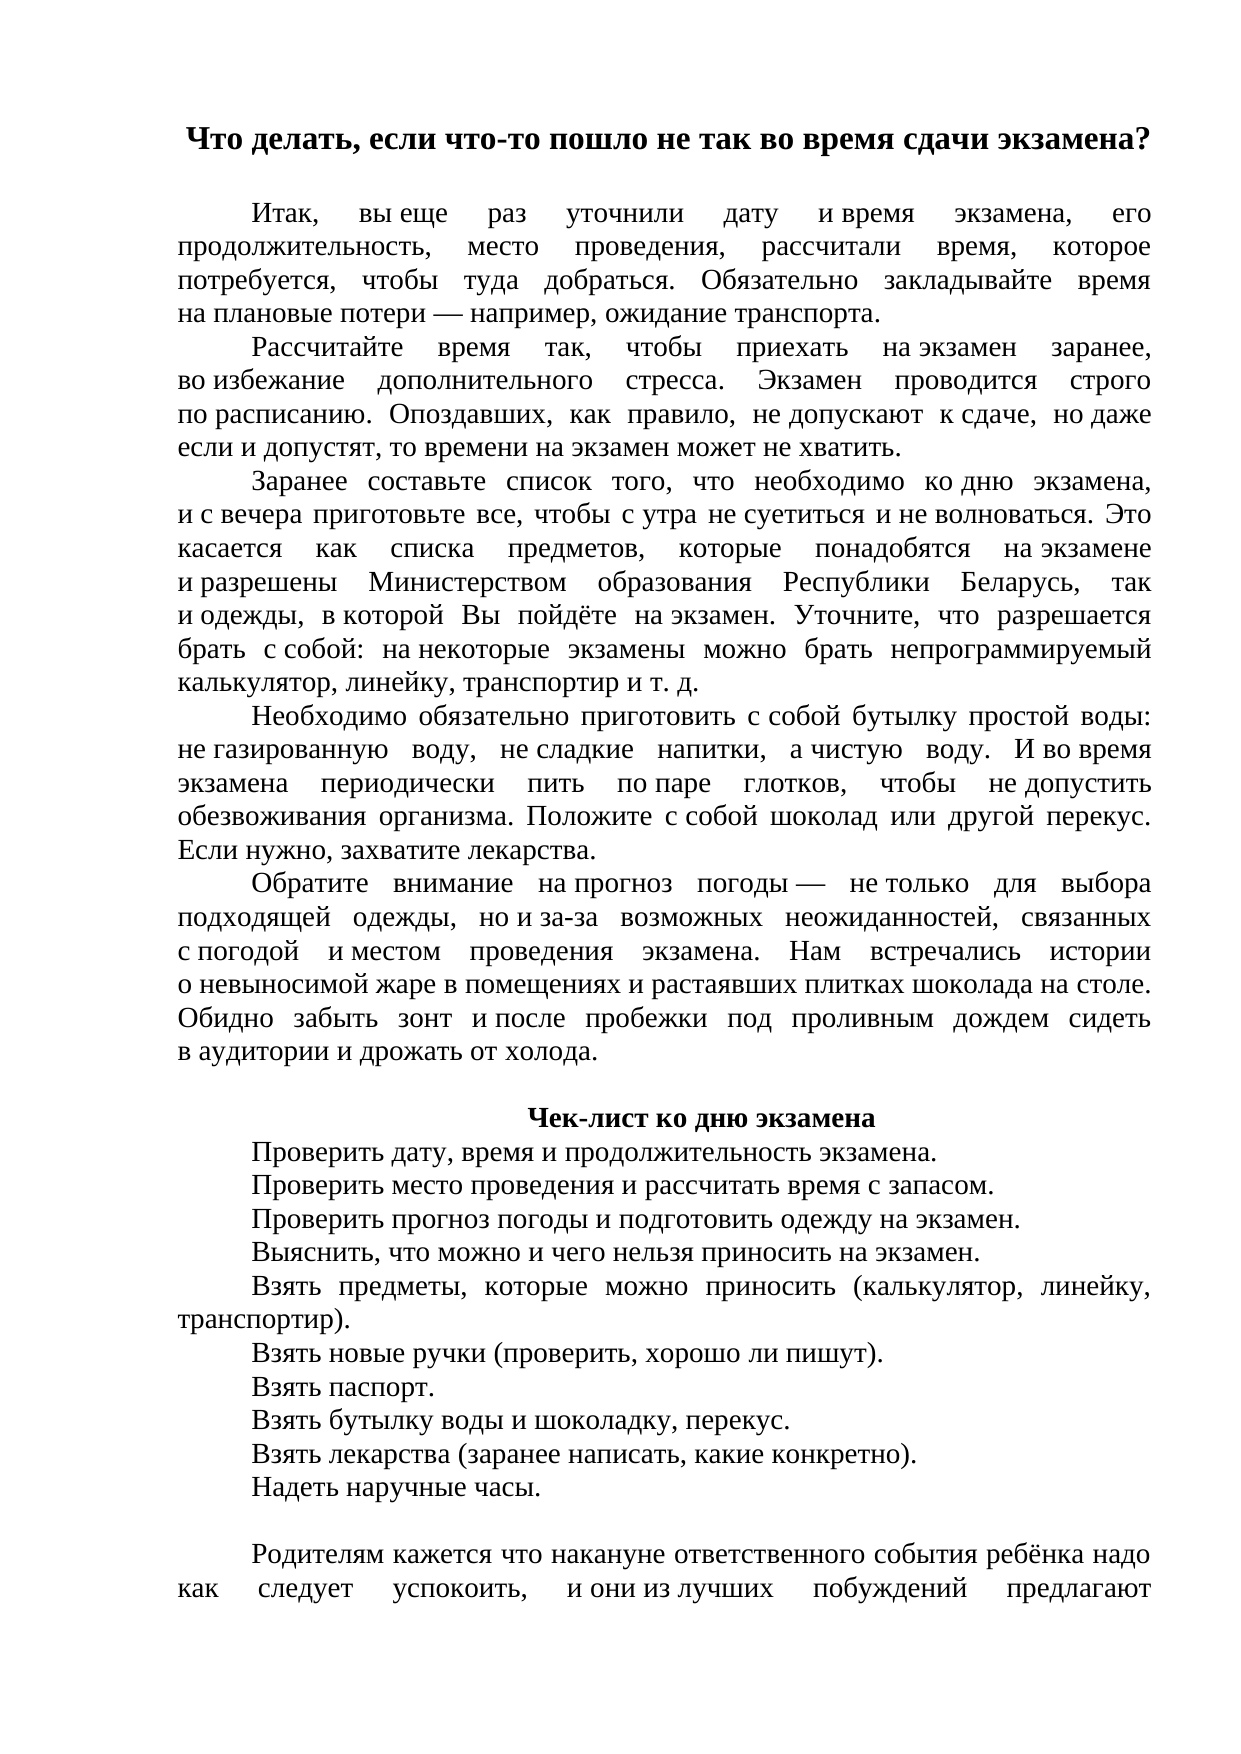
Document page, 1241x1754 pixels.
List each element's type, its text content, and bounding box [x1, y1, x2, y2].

text Взять новые ручки (проверить, хорошо ли пишут). [177, 1335, 1152, 1369]
text Обратите внимание на прогноз погоды — не только для выбора подходящей одежды, но и за-за возможных неожиданностей, связанных с погодой и местом проведения экзамена. Нам встречались истории о невыносимой жаре в помещениях и растаявших плитках шоколада на столе. Обидно забыть зонт и после пробежки под проливным дождем сидеть в аудитории и дрожать от холода. [177, 866, 1152, 1067]
text Рассчитайте время так, чтобы приехать на экзамен заранее, во избежание дополнительного стресса. Экзамен проводится строго по расписанию. Опоздавших, как правило, не допускают к сдаче, но даже если и допустят, то времени на экзамен может не хватить. [177, 329, 1152, 463]
text Проверить дату, время и продолжительность экзамена. [177, 1134, 1152, 1167]
text Взять лекарства (заранее написать, какие конкретно). [177, 1436, 1152, 1469]
text Заранее составьте список того, что необходимо ко дню экзамена, и с вечера приготовьте все, чтобы с утра не суетиться и не волноваться. Это касается как списка предметов, которые понадобятся на экзамене и разрешены Министерством образования Республики Беларусь, так и одежды, в которой Вы пойдёте на экзамен. Уточните, что разрешается брать с собой: на некоторые экзамены можно брать непрограммируемый калькулятор, линейку, транспортир и т. д. [177, 463, 1152, 698]
text Проверить прогноз погоды и подготовить одежду на экзамен. [177, 1201, 1152, 1234]
text Необходимо обязательно приготовить с собой бутылку простой воды: не газированную воду, не сладкие напитки, а чистую воду. И во время экзамена периодически пить по паре глотков, чтобы не допустить обезвоживания организма. Положите с собой шоколад или другой перекус. Если нужно, захватите лекарства. [177, 698, 1152, 866]
text Чек-лист ко дню экзамена [177, 1100, 1152, 1134]
text Надеть наручные часы. [177, 1469, 1152, 1503]
text Выяснить, что можно и чего нельзя приносить на экзамен. [177, 1234, 1152, 1268]
text Взять предметы, которые можно приносить (калькулятор, линейку, транспортир). [177, 1268, 1152, 1335]
text Итак, вы еще раз уточнили дату и время экзамена, его продолжительность, место проведения, рассчитали время, которое потребуется, чтобы туда добраться. Обязательно закладывайте время на плановые потери — например, ожидание транспорта. [177, 195, 1152, 329]
text Взять паспорт. [177, 1369, 1152, 1402]
text Что делать, если что-то пошло не так во время сдачи экзамена? [177, 118, 1152, 156]
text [177, 1536, 1152, 1603]
text Проверить место проведения и рассчитать время с запасом. [177, 1167, 1152, 1201]
text Взять бутылку воды и шоколадку, перекус. [177, 1402, 1152, 1436]
